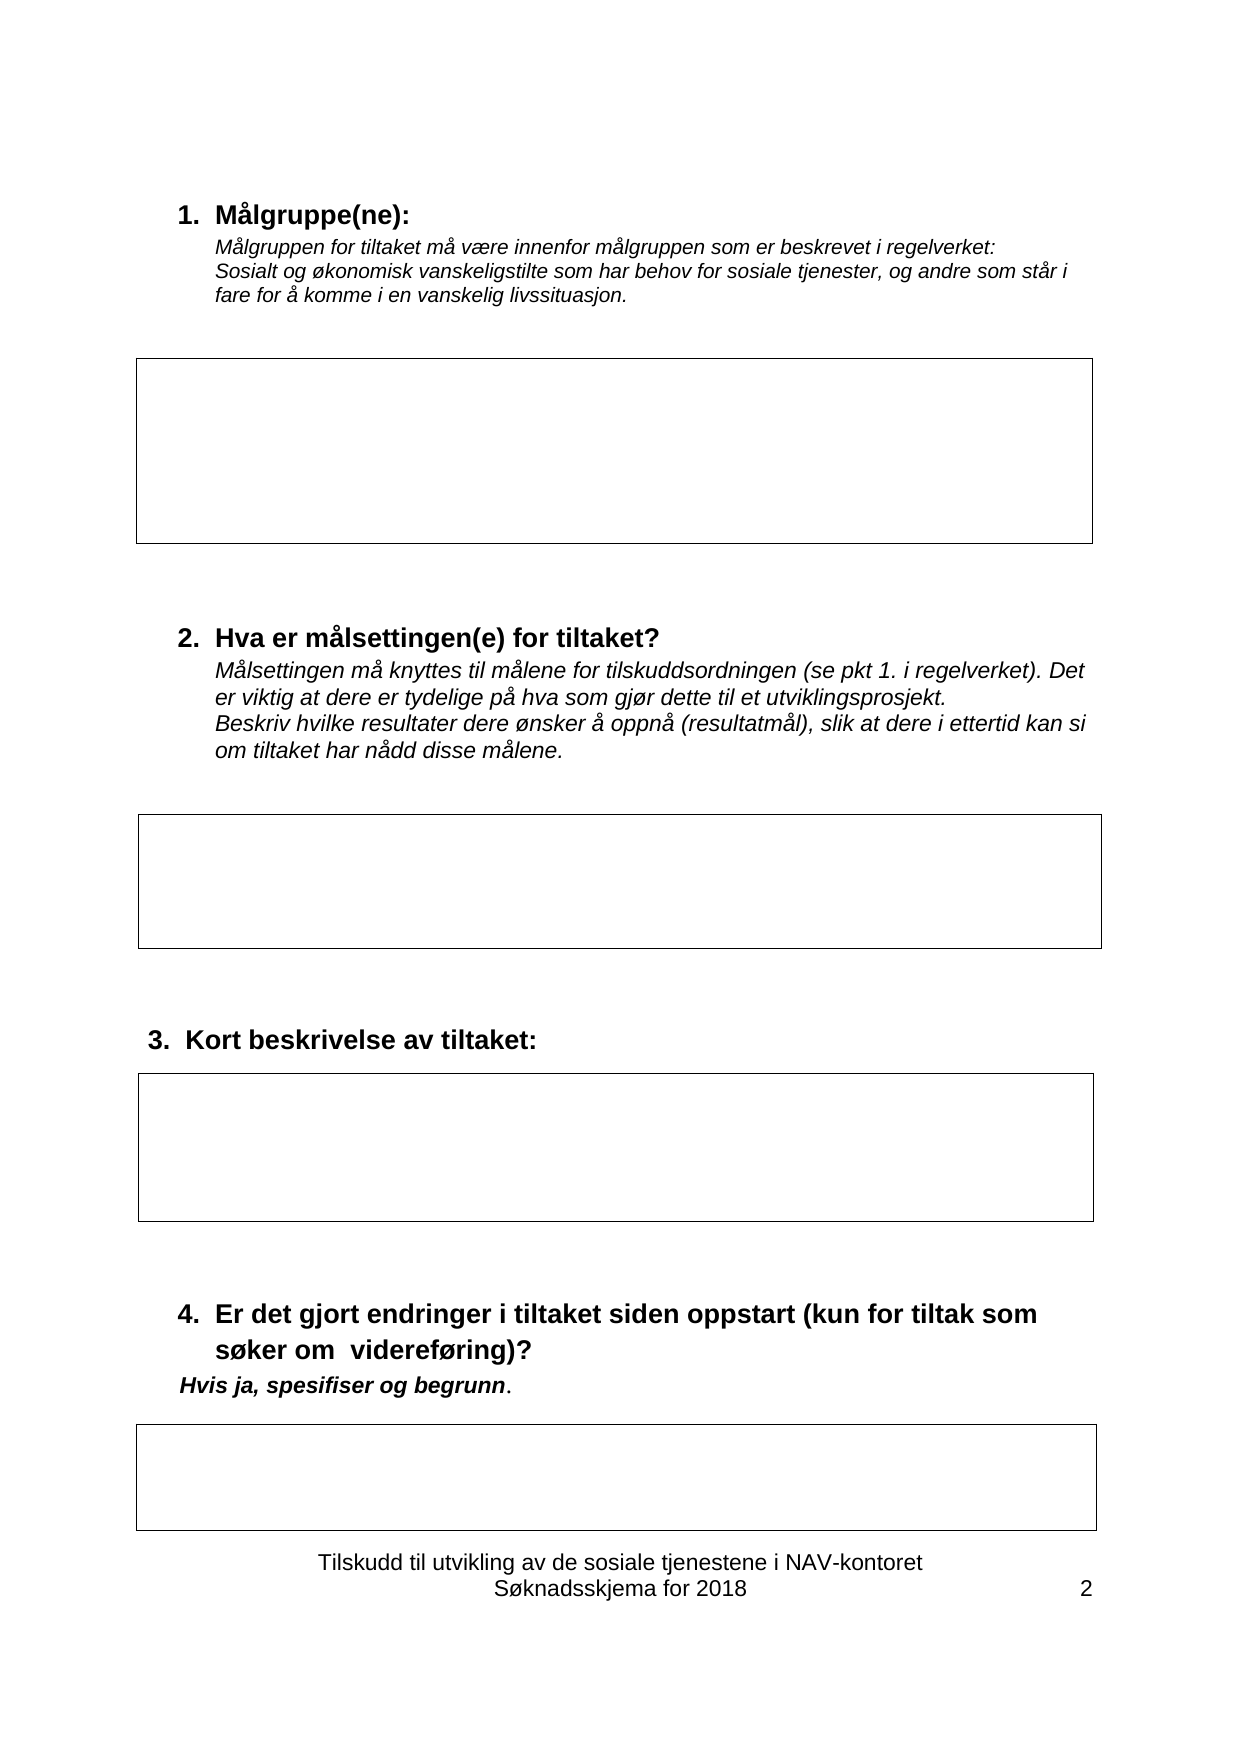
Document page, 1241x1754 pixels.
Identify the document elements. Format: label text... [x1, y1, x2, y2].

text Beskriv hvilke resultater dere ønsker å oppnå (resultatmål), slik at dere i ettertid kan si om tiltaket har nådd disse målene. [215, 710, 1093, 763]
subtitle Hva er målsettingen(e) for tiltaket? [177, 622, 1093, 653]
subtitle Kort beskrivelse av tiltaket: [148, 1024, 1093, 1056]
subtitle Er det gjort endringer i tiltaket siden oppstart (kun for tiltak som søker om videreføring)? [177, 1298, 1093, 1365]
text Målsettingen må knyttes til målene for tilskuddsordningen (se pkt 1. i regelverket). Det er viktig at dere er tydelige på hva som gjør dette til et utviklingsprosjekt. [215, 657, 1093, 710]
list Målgruppen for tiltaket må være innenfor målgruppen som er beskrevet i regelverket: [215, 235, 1093, 259]
table_header [137, 1425, 1096, 1530]
list Sosialt og økonomisk vanskeligstilte som har behov for sosiale tjenester, og andre som står i fare for å komme i en vanskelig livssituasjon. [215, 259, 1093, 307]
table_header [137, 359, 1092, 543]
subtitle Målgruppe(ne): [177, 199, 1093, 230]
text Hvis ja, spesifiser og begrunn. [148, 1370, 1093, 1398]
